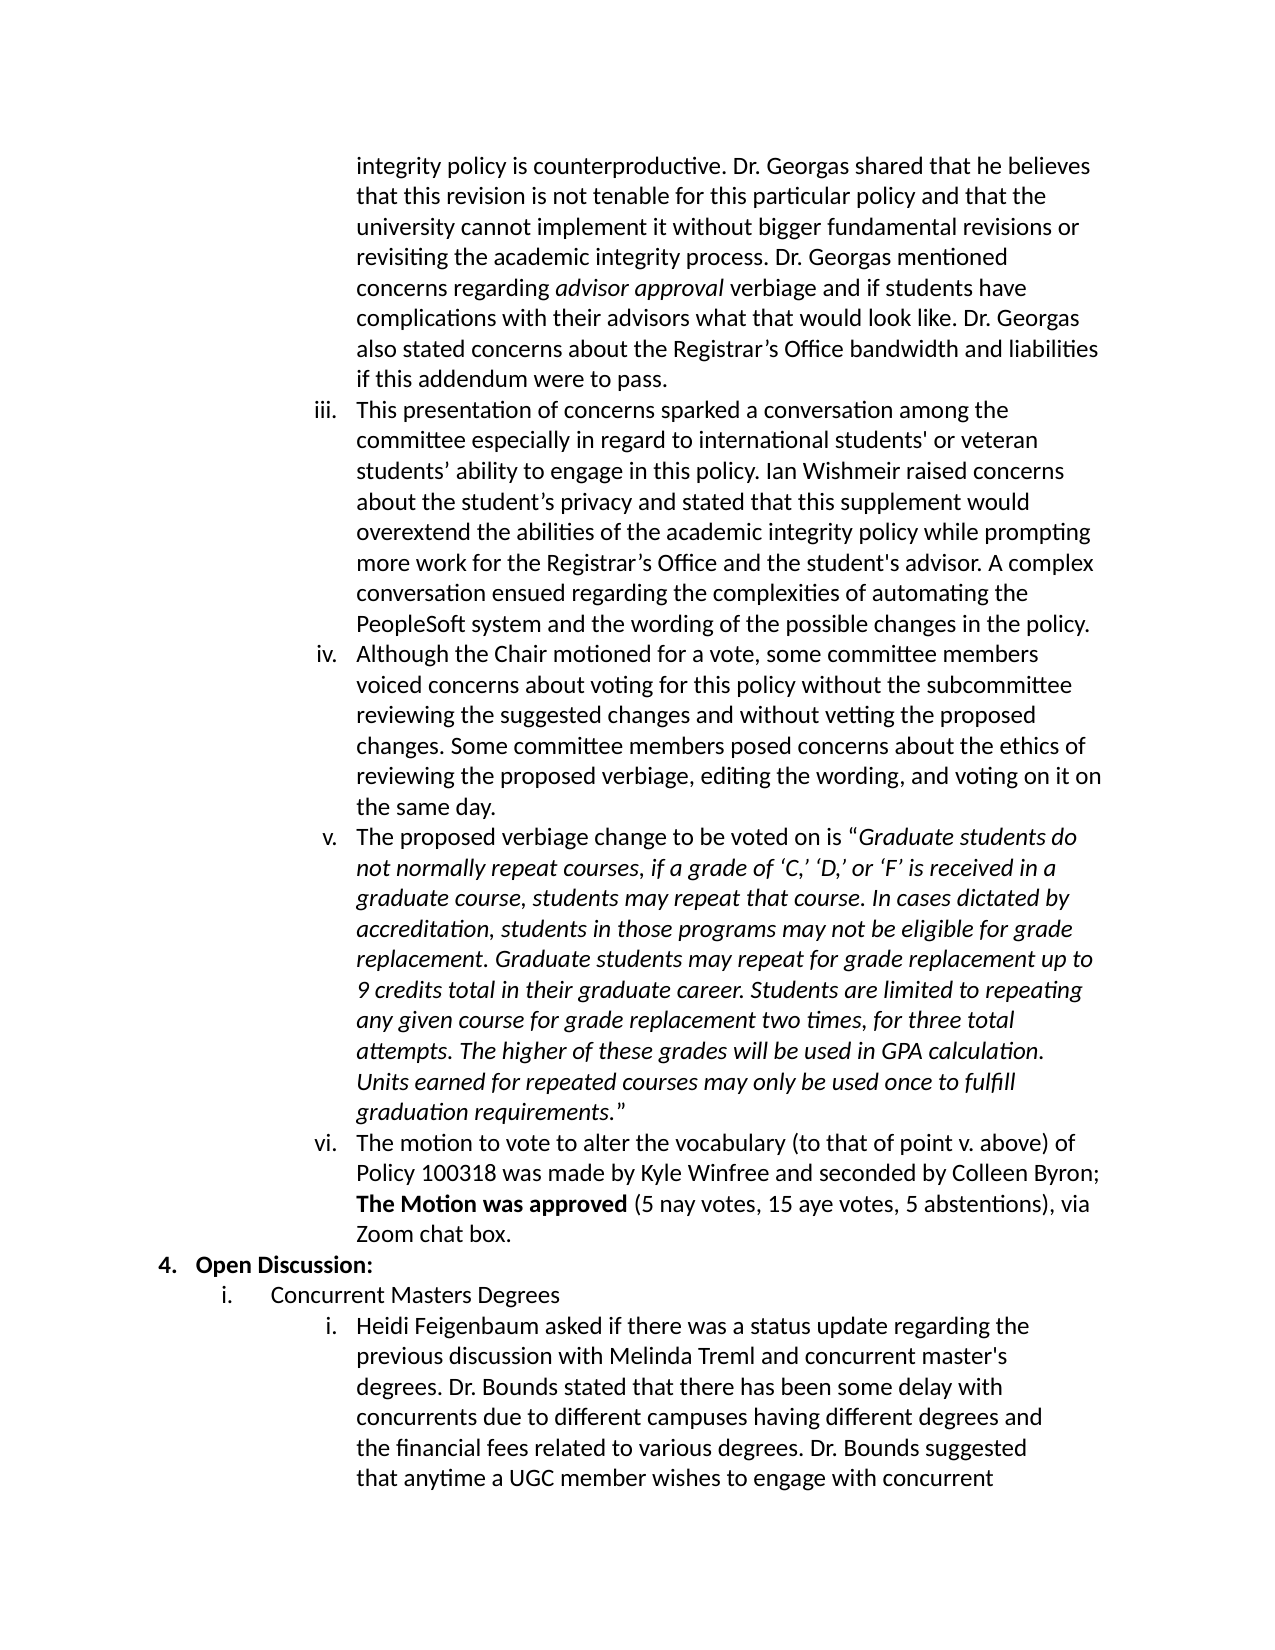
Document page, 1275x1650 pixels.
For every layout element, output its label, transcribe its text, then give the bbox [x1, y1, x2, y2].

list The motion to vote to alter the vocabulary (to that of point v. above) of Policy 100318 was made by Kyle Winfree and seconded by Colleen Byron; The Motion was approved (5 nay votes, 15 aye votes, 5 abstentions), via Zoom chat box. [337, 1127, 1103, 1249]
list The proposed verbiage change to be voted on is “Graduate students do not normally repeat courses, if a grade of ‘C,’ ‘D,’ or ‘F’ is received in a graduate course, students may repeat that course. In cases dictated by accreditation, students in those programs may not be eligible for grade replacement. Graduate students may repeat for grade replacement up to 9 credits total in their graduate career. Students are limited to repeating any given course for grade replacement two times, for three total attempts. The higher of these grades will be used in GPA calculation. Units earned for repeated courses may only be used once to fulfill graduation requirements.” [337, 821, 1103, 1127]
list Concurrent Masters Degrees [233, 1279, 1055, 1310]
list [337, 1310, 1055, 1493]
list Although the Chair motioned for a vote, some committee members voiced concerns about voting for this policy without the subcommittee reviewing the suggested changes and without vetting the proposed changes. Some committee members posed concerns about the ethics of reviewing the proposed verbiage, editing the wording, and voting on it on the same day. [337, 638, 1103, 821]
list This presentation of concerns sparked a conversation among the committee especially in regard to international students' or veteran students’ ability to engage in this policy. Ian Wishmeir raised concerns about the student’s privacy and stated that this supplement would overextend the abilities of the academic integrity policy while prompting more work for the Registrar’s Office and the student's advisor. A complex conversation ensued regarding the complexities of automating the PeopleSoft system and the wording of the possible changes in the policy. [337, 394, 1103, 638]
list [337, 150, 1103, 394]
list Open Discussion: [158, 1249, 1103, 1279]
